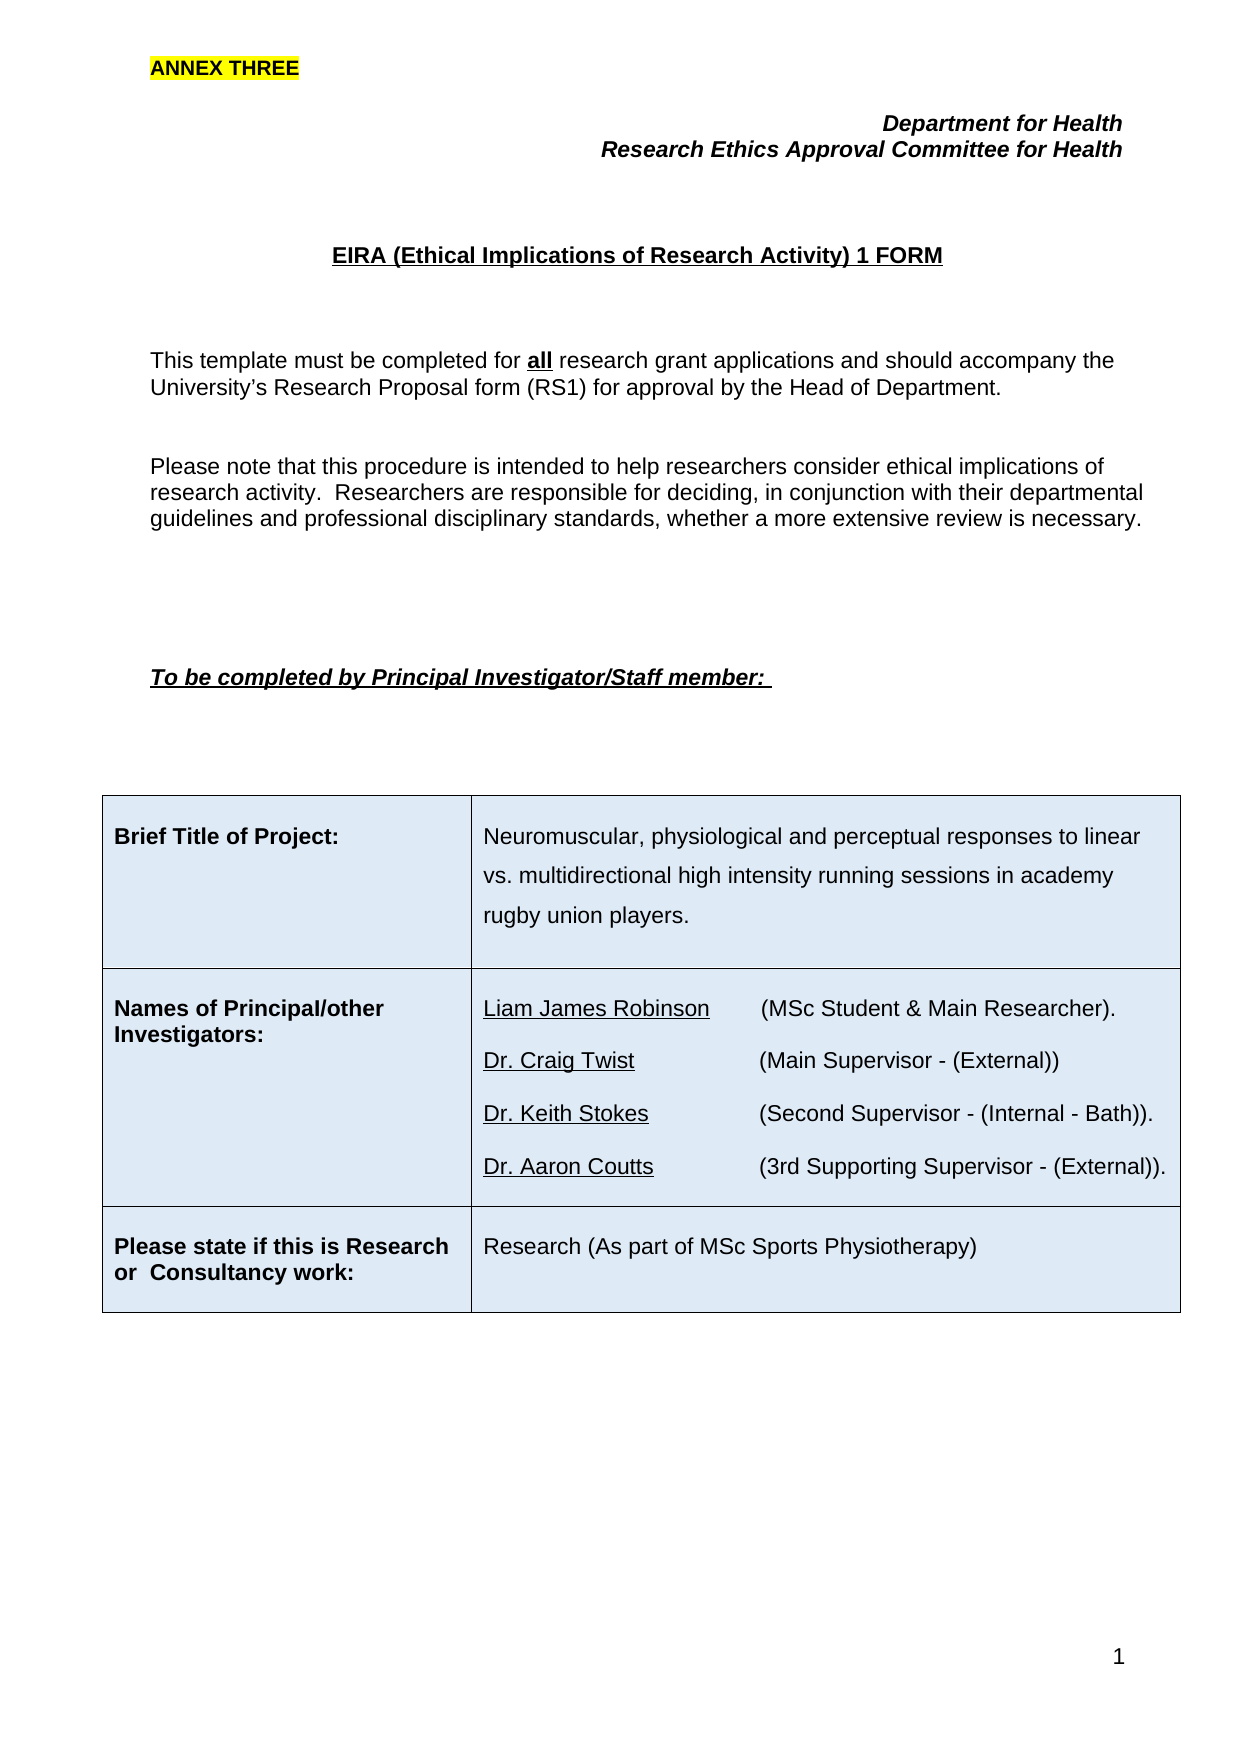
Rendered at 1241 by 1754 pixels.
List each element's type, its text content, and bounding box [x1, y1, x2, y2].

table_header Neuromuscular, physiological and perceptual responses to linear vs. multidirectional high intensity running sessions in academy rugby union players. [472, 796, 1180, 967]
text Research Ethics Approval Committee for Health [150, 136, 1125, 163]
table_cell Liam James Robinson (MSc Student & Main Researcher). Dr. Craig Twist (Main Supervisor - (External)) Dr. Keith Stokes (Second Supervisor - (Internal - Bath)). Dr. Aaron Coutts (3rd Supporting Supervisor - (External)). [472, 969, 1180, 1206]
table_cell Names of PrincipaI/other Investigators: [103, 969, 471, 1206]
text Please note that this procedure is intended to help researchers consider ethical implications of research activity. Researchers are responsible for deciding, in conjunction with their departmental guidelines and professional disciplinary standards, whether a more extensive review is necessary. [150, 453, 1162, 532]
text To be completed by Principal Investigator/Staff member: [150, 663, 1125, 690]
text EIRA (Ethical Implications of Research Activity) 1 FORM [150, 242, 1125, 268]
table_cell Please state if this is Research or Consultancy work: [103, 1207, 471, 1312]
table_header Brief Title of Project: [103, 796, 471, 967]
table_cell Research (As part of MSc Sports Physiotherapy) [472, 1207, 1180, 1312]
text Department for Health [150, 110, 1125, 136]
text This template must be completed for all research grant applications and should accompany the University’s Research Proposal form (RS1) for approval by the Head of Department. [150, 347, 1125, 400]
